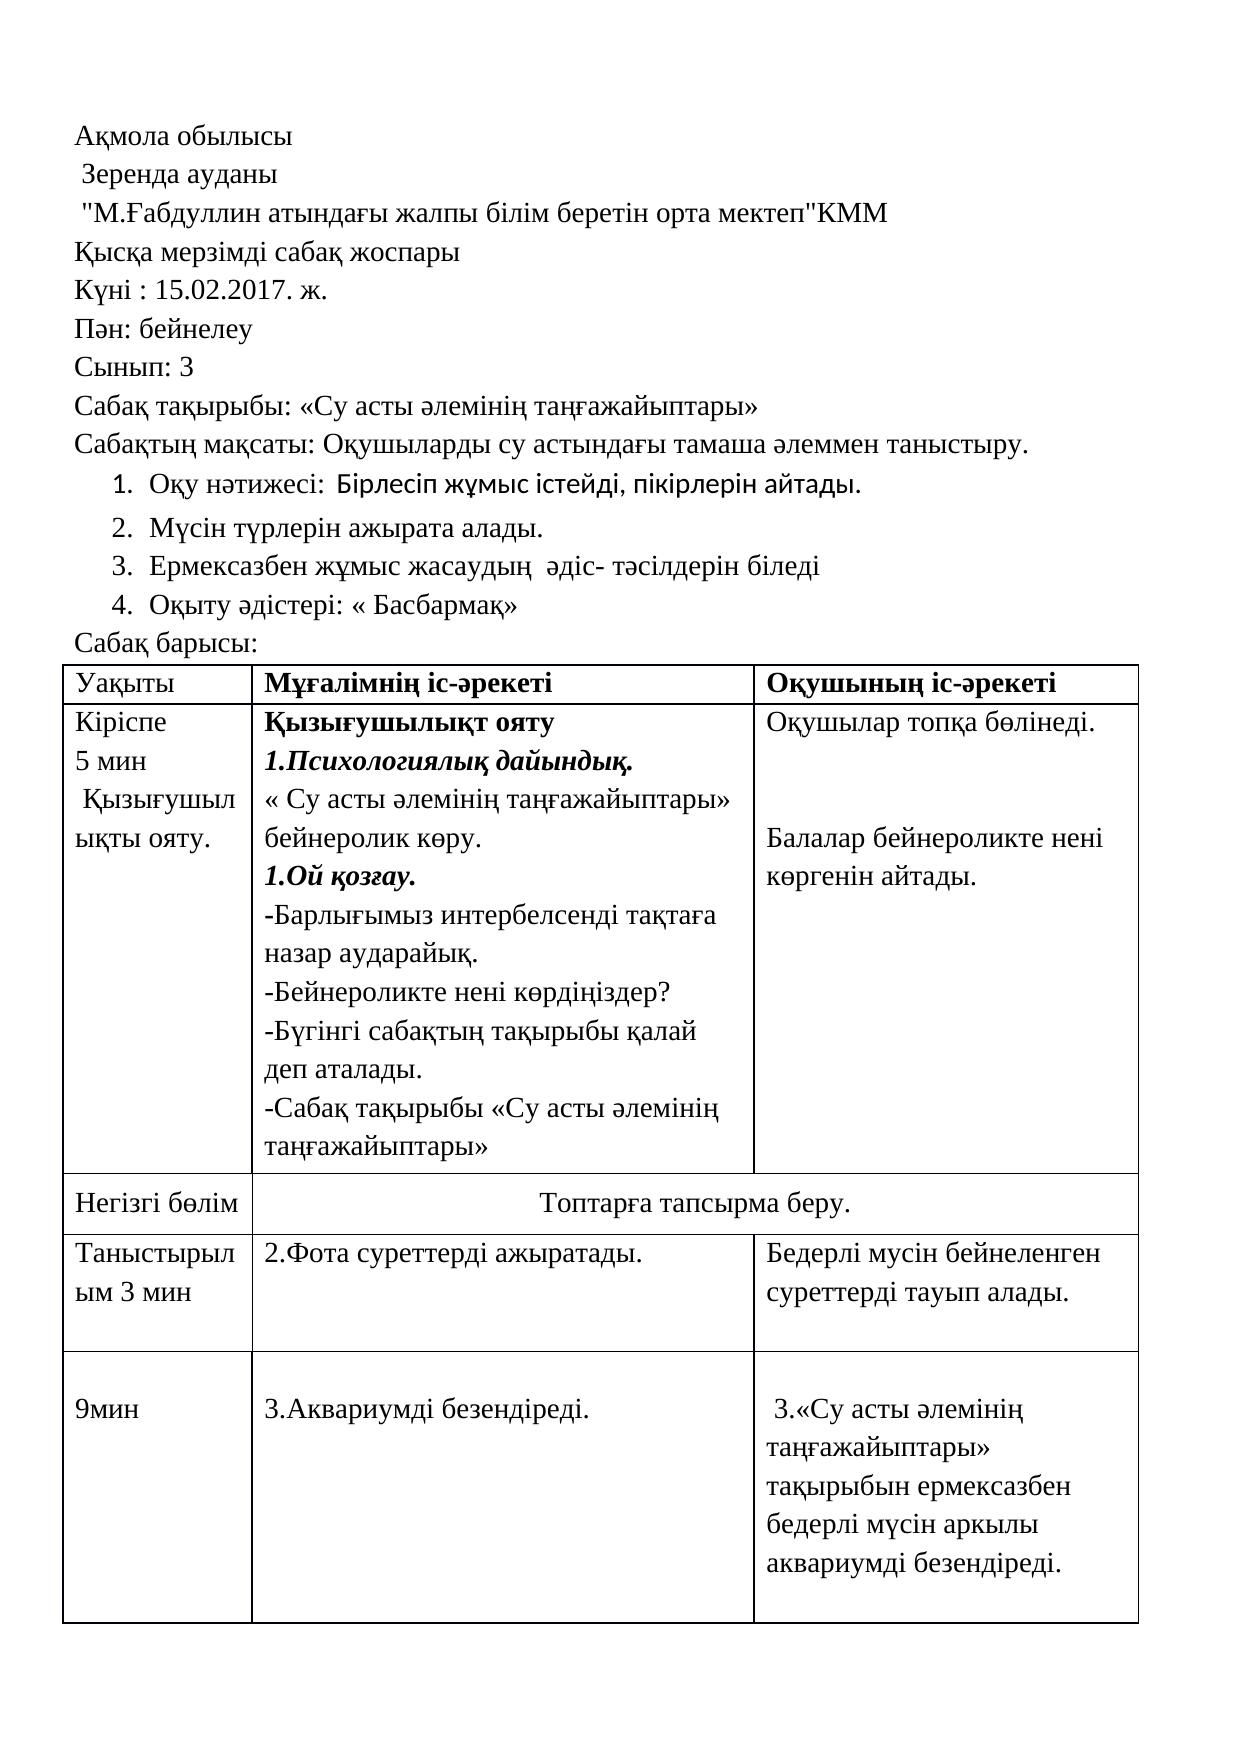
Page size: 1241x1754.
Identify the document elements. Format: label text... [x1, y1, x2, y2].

table_cell Кіріспе 5 мин Қызығушылықты ояту. [64, 705, 251, 1173]
list Оқыту әдістері: « Басбармақ» [111, 587, 1152, 620]
list Ермексазбен жұмыс жасаудың әдіс- тәсілдерін біледі [111, 548, 1152, 582]
table_cell 2.Фота суреттерді ажыратады. [253, 1235, 753, 1351]
table_cell Оқушылар топқа бөлінеді. Балалар бейнероликте нені көргенін айтады. [755, 705, 1138, 1173]
list Мүсін түрлерін ажырата алады. [111, 510, 1152, 543]
text "М.Ғабдуллин атындағы жалпы білім беретін орта мектеп"КММ [74, 195, 1152, 229]
table_cell 3.Аквариумді безендіреді. [253, 1352, 753, 1622]
text Сабақтың мақсаты: Оқушыларды су астындағы тамаша әлеммен таныстыру. [74, 426, 1152, 460]
table_cell 9мин [64, 1352, 251, 1622]
table_cell Негізгі бөлім [64, 1174, 252, 1234]
text Сынып: 3 [74, 349, 1152, 383]
text Ақмола обылысы [74, 118, 1152, 152]
text Зеренда ауданы [74, 157, 1152, 190]
table_cell 3.«Су асты әлемінің таңғажайыптары» тақырыбын ермексазбен бедерлі мүсін аркылы аквариумді безендіреді. [755, 1352, 1138, 1622]
table_cell Топтарға тапсырма беру. [253, 1174, 1138, 1234]
text Қысқа мерзімді сабақ жоспары [74, 234, 1152, 267]
table_cell Бедерлі мусін бейнеленген суреттерді тауып алады. [755, 1235, 1138, 1351]
table_header Оқушының іс-әрекеті [755, 666, 1138, 703]
list Оқу нәтижесі: Бірлесіп жұмыс істейді, пікірлерін айтады. [111, 465, 1152, 501]
table_header Мұғалімнің іс-әрекеті [253, 666, 753, 703]
table_cell Қызығушылықт ояту 1.Психологиялық дайындық. « Су асты әлемінің таңғажайыптары» бейнеролик көру. 1.Ой қозғау. -Барлығымыз интербелсенді тақтаға назар аударайық. -Бейнероликте нені көрдіңіздер? -Бүгінгі сабақтың тақырыбы қалай деп аталады. -Сабақ тақырыбы «Су асты әлемінің таңғажайыптары» [253, 705, 753, 1173]
table_cell Таныстырыл ым 3 мин [64, 1235, 252, 1351]
table_header Уақыты [64, 666, 251, 703]
text Сабақ барысы: [74, 625, 1152, 659]
text Сабақ тақырыбы: «Су асты әлемінің таңғажайыптары» [74, 388, 1152, 421]
text Пән: бейнелеу [74, 311, 1152, 344]
text Күні : 15.02.2017. ж. [74, 272, 1152, 306]
